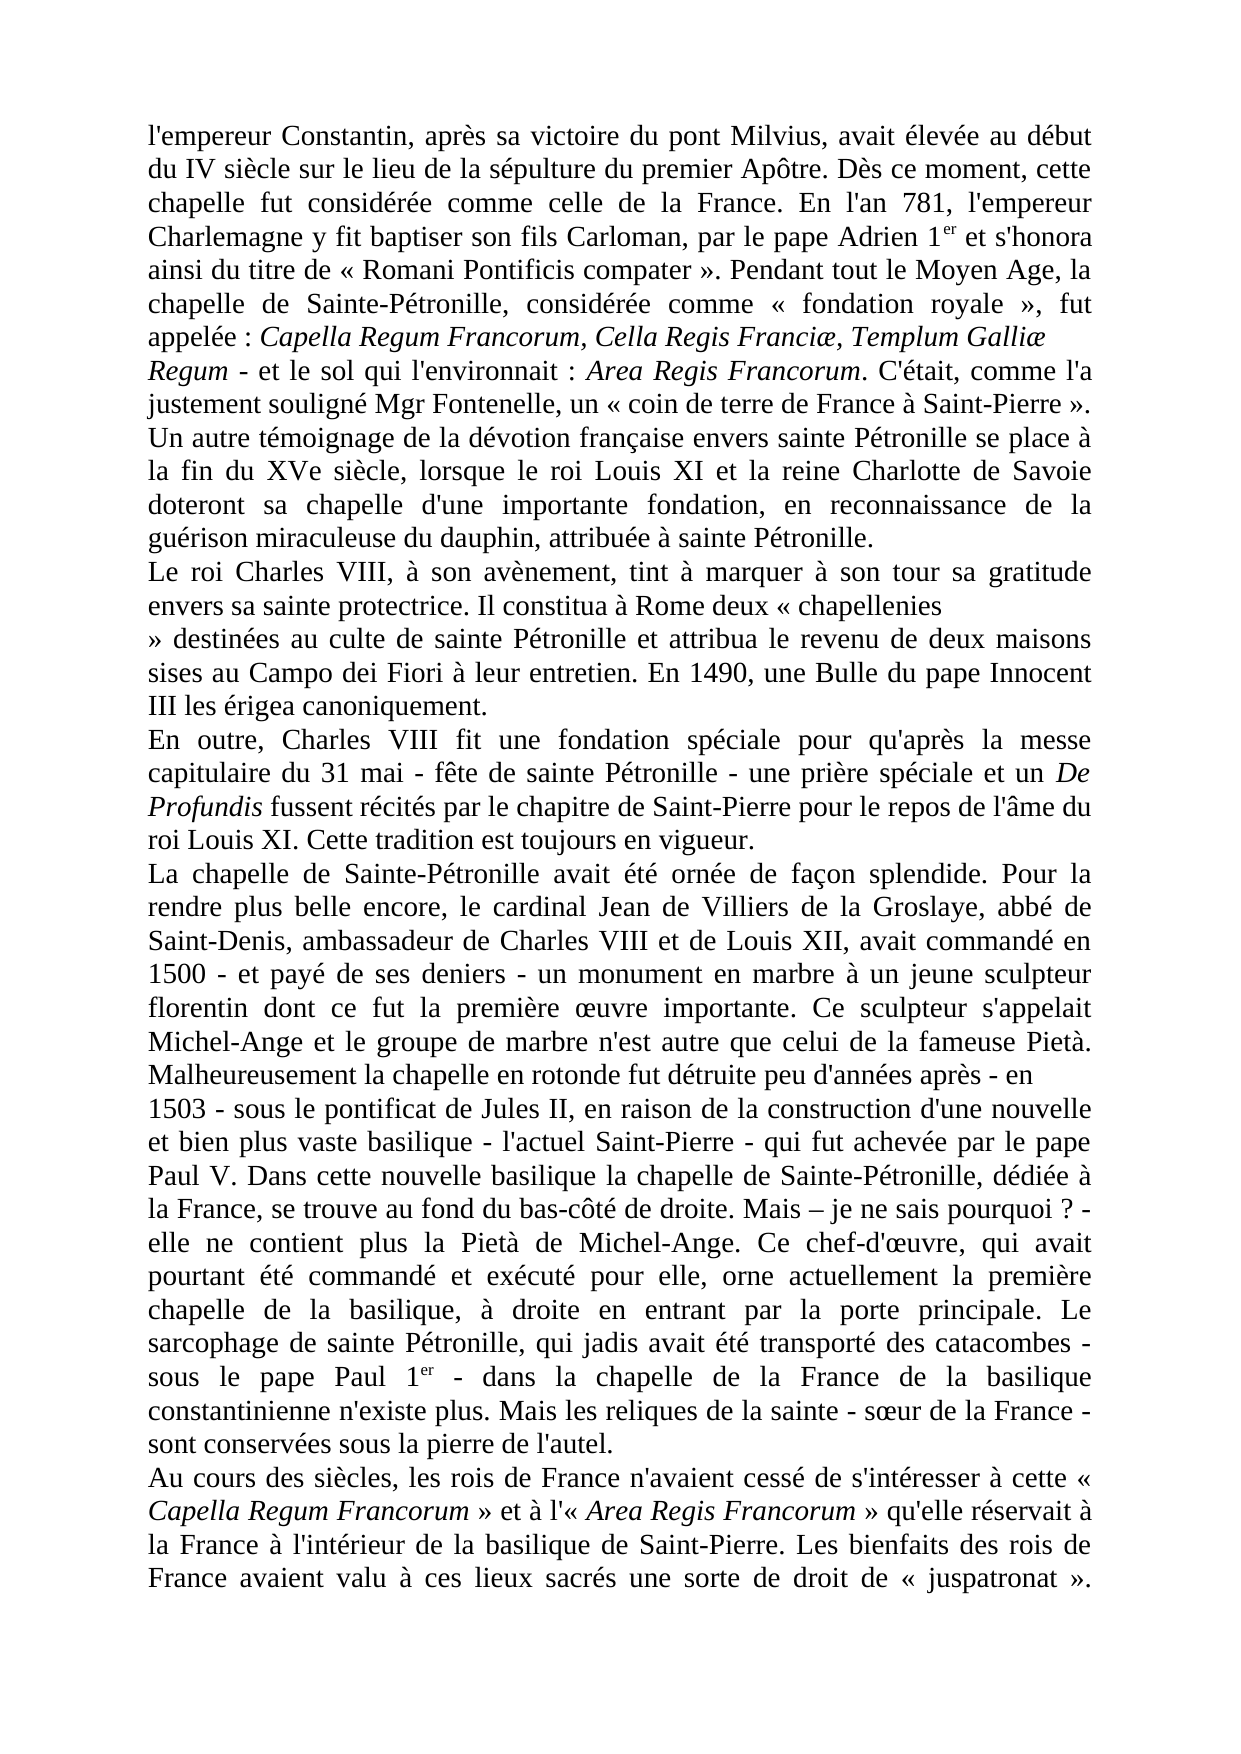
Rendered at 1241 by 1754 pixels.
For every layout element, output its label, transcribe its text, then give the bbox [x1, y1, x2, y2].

text Un autre témoignage de la dévotion française envers sainte Pétronille se place à la fin du XVe siècle, lorsque le roi Louis XI et la reine Charlotte de Savoie doteront sa chapelle d'une importante fondation, en reconnaissance de la guérison miraculeuse du dauphin, attribuée à sainte Pétronille. [148, 420, 1093, 554]
text La chapelle de Sainte-Pétronille avait été ornée de façon splendide. Pour la rendre plus belle encore, le cardinal Jean de Villiers de la Groslaye, abbé de Saint-Denis, ambassadeur de Charles VIII et de Louis XII, avait commandé en 1500 - et payé de ses deniers - un monument en marbre à un jeune sculpteur florentin dont ce fut la première œuvre importante. Ce sculpteur s'appelait Michel-Ange et le groupe de marbre n'est autre que celui de la fameuse Pietà. Malheureusement la chapelle en rotonde fut détruite peu d'années après - en [148, 856, 1093, 1091]
text Le roi Charles VIII, à son avènement, tint à marquer à son tour sa gratitude envers sa sainte protectrice. Il constitua à Rome deux « chapellenies [148, 554, 1093, 621]
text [148, 118, 1093, 353]
text » destinées au culte de sainte Pétronille et attribua le revenu de deux maisons sises au Campo dei Fiori à leur entretien. En 1490, une Bulle du pape Innocent III les érigea canoniquement. [148, 621, 1093, 722]
text En outre, Charles VIII fit une fondation spéciale pour qu'après la messe capitulaire du 31 mai - fête de sainte Pétronille - une prière spéciale et un De Profundis fussent récités par le chapitre de Saint-Pierre pour le repos de l'âme du roi Louis XI. Cette tradition est toujours en vigueur. [148, 722, 1093, 856]
text Regum - et le sol qui l'environnait : Area Regis Francorum. C'était, comme l'a justement souligné Mgr Fontenelle, un « coin de terre de France à Saint-Pierre ». [148, 353, 1093, 420]
text 1503 - sous le pontificat de Jules II, en raison de la construction d'une nouvelle et bien plus vaste basilique - l'actuel Saint-Pierre - qui fut achevée par le pape Paul V. Dans cette nouvelle basilique la chapelle de Sainte-Pétronille, dédiée à la France, se trouve au fond du bas-côté de droite. Mais – je ne sais pourquoi ? - elle ne contient plus la Pietà de Michel-Ange. Ce chef-d'œuvre, qui avait pourtant été commandé et exécuté pour elle, orne actuellement la première chapelle de la basilique, à droite en entrant par la porte principale. Le sarcophage de sainte Pétronille, qui jadis avait été transporté des catacombes - sous le pape Paul 1er - dans la chapelle de la France de la basilique constantinienne n'existe plus. Mais les reliques de la sainte - sœur de la France - sont conservées sous la pierre de l'autel. [148, 1091, 1093, 1460]
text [148, 1460, 1093, 1594]
